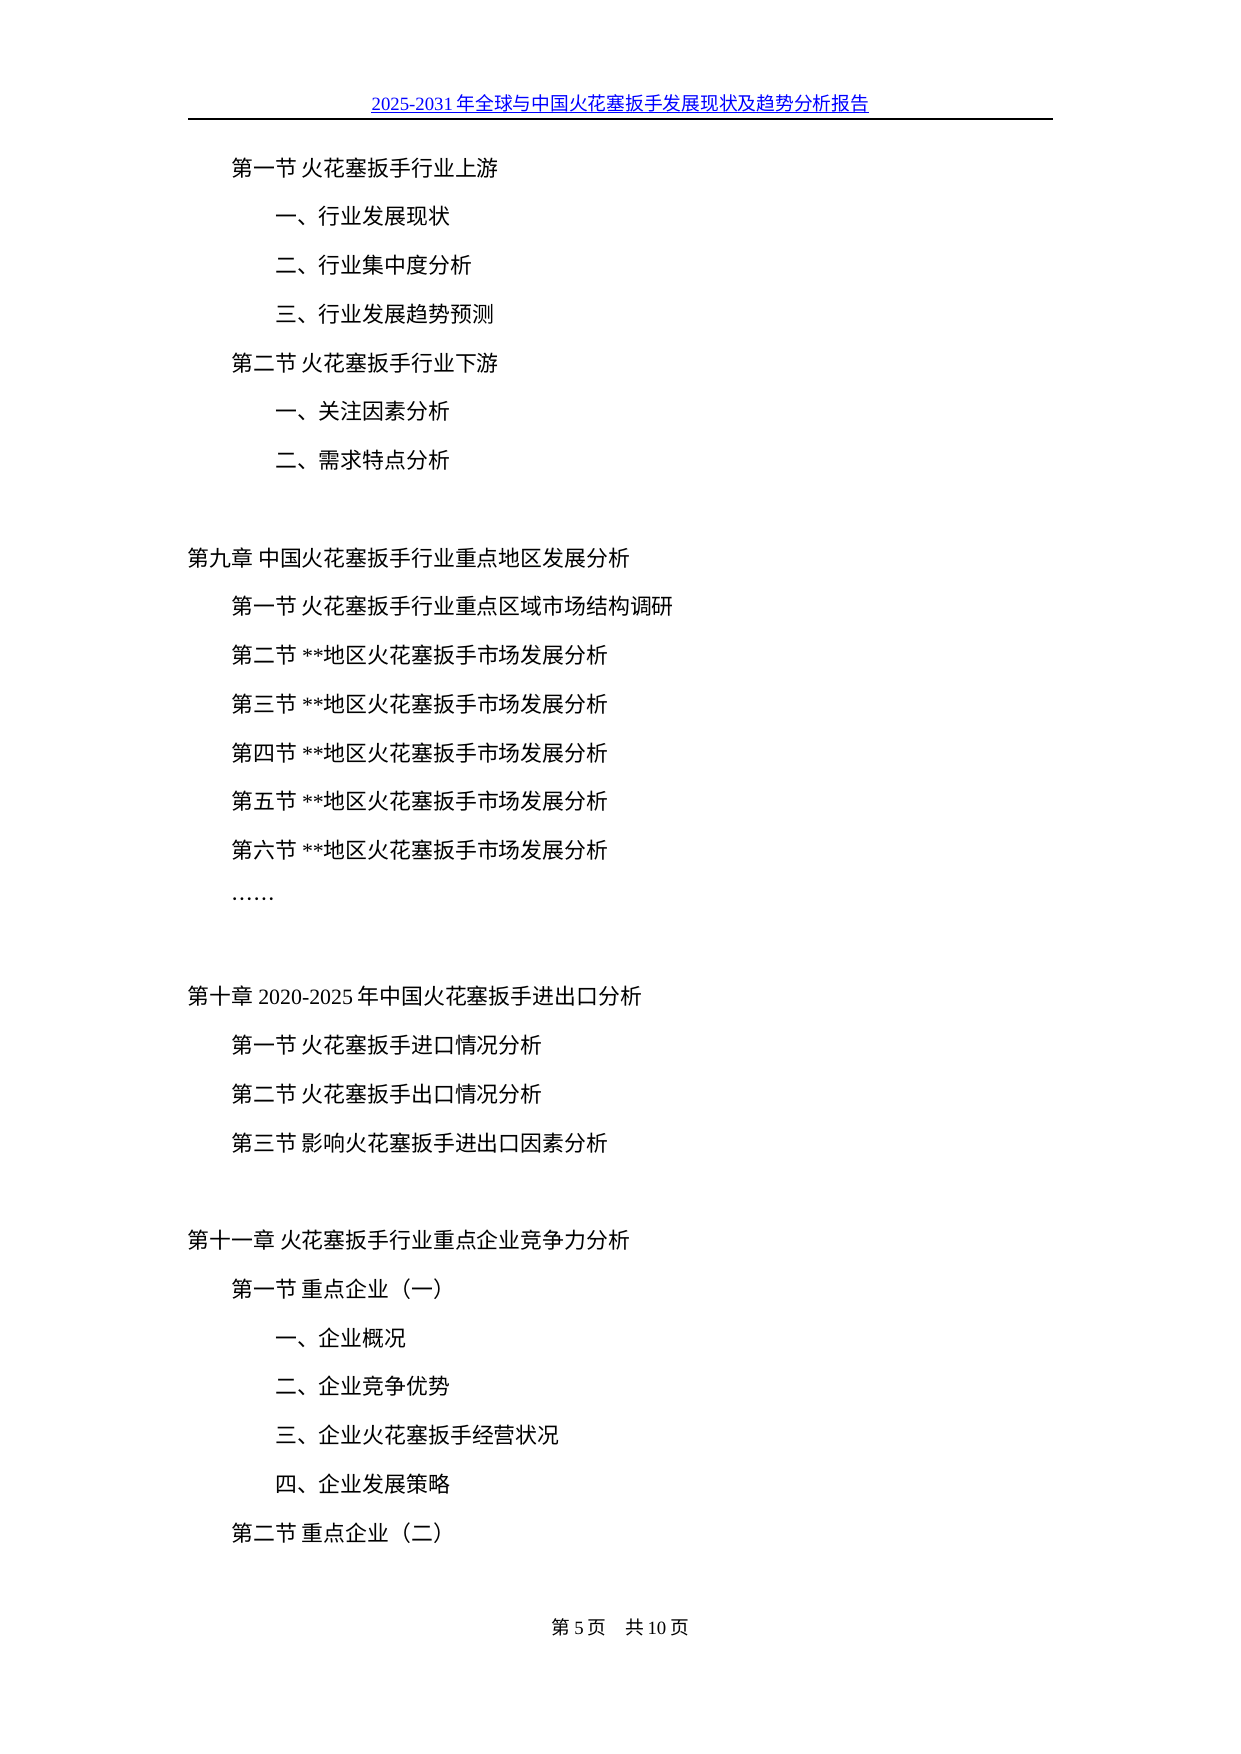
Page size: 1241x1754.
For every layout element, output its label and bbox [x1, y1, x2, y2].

text [187, 150, 1053, 1548]
